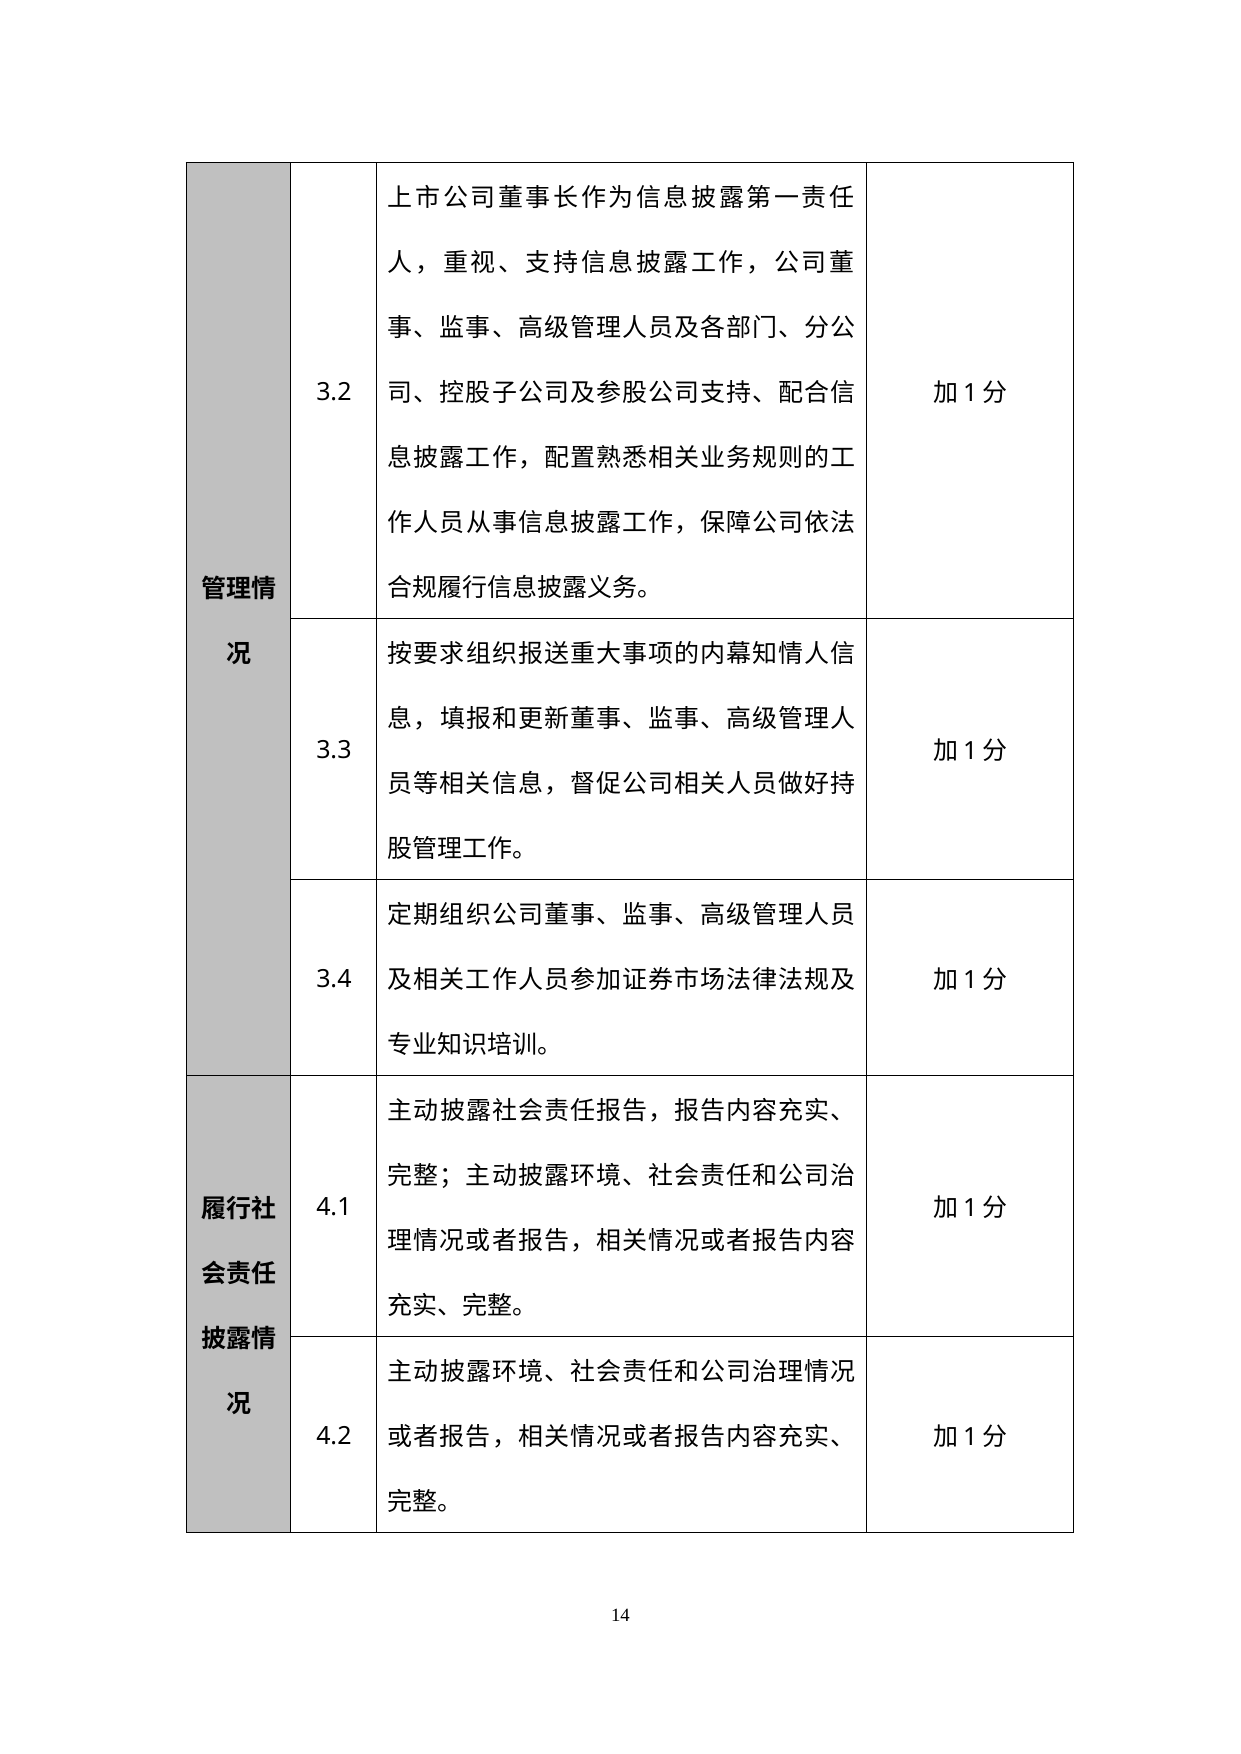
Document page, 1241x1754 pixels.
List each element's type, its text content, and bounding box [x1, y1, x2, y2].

table_cell 加1分 [867, 1337, 1073, 1532]
table_cell 信息披露事务管理情况 [187, 163, 290, 1075]
table_cell 3.2 [291, 163, 376, 618]
table_cell 上市公司董事长作为信息披露第一责任人，重视、支持信息披露工作，公司董事、监事、高级管理人员及各部门、分公司、控股子公司及参股公司支持、配合信息披露工作，配置熟悉相关业务规则的工作人员从事信息披露工作，保障公司依法合规履行信息披露义务。 [377, 163, 866, 618]
table_cell 4.1 [291, 1076, 376, 1336]
table_cell 4.2 [291, 1337, 376, 1532]
table_cell 加1分 [867, 163, 1073, 618]
table_cell 加1分 [867, 1076, 1073, 1336]
table_cell 定期组织公司董事、监事、高级管理人员及相关工作人员参加证券市场法律法规及专业知识培训。 [377, 880, 866, 1075]
table_cell 加1分 [867, 619, 1073, 879]
table_cell 3.4 [291, 880, 376, 1075]
table_cell 主动披露社会责任报告，报告内容充实、完整；主动披露环境、社会责任和公司治理情况或者报告，相关情况或者报告内容充实、完整。 [377, 1076, 866, 1336]
table_cell 主动披露环境、社会责任和公司治理情况或者报告，相关情况或者报告内容充实、完整。 [377, 1337, 866, 1532]
table_cell 履行社会责任披露情况 [187, 1076, 290, 1532]
table_cell 3.3 [291, 619, 376, 879]
table_cell 加1分 [867, 880, 1073, 1075]
table_cell 按要求组织报送重大事项的内幕知情人信息，填报和更新董事、监事、高级管理人员等相关信息，督促公司相关人员做好持股管理工作。 [377, 619, 866, 879]
